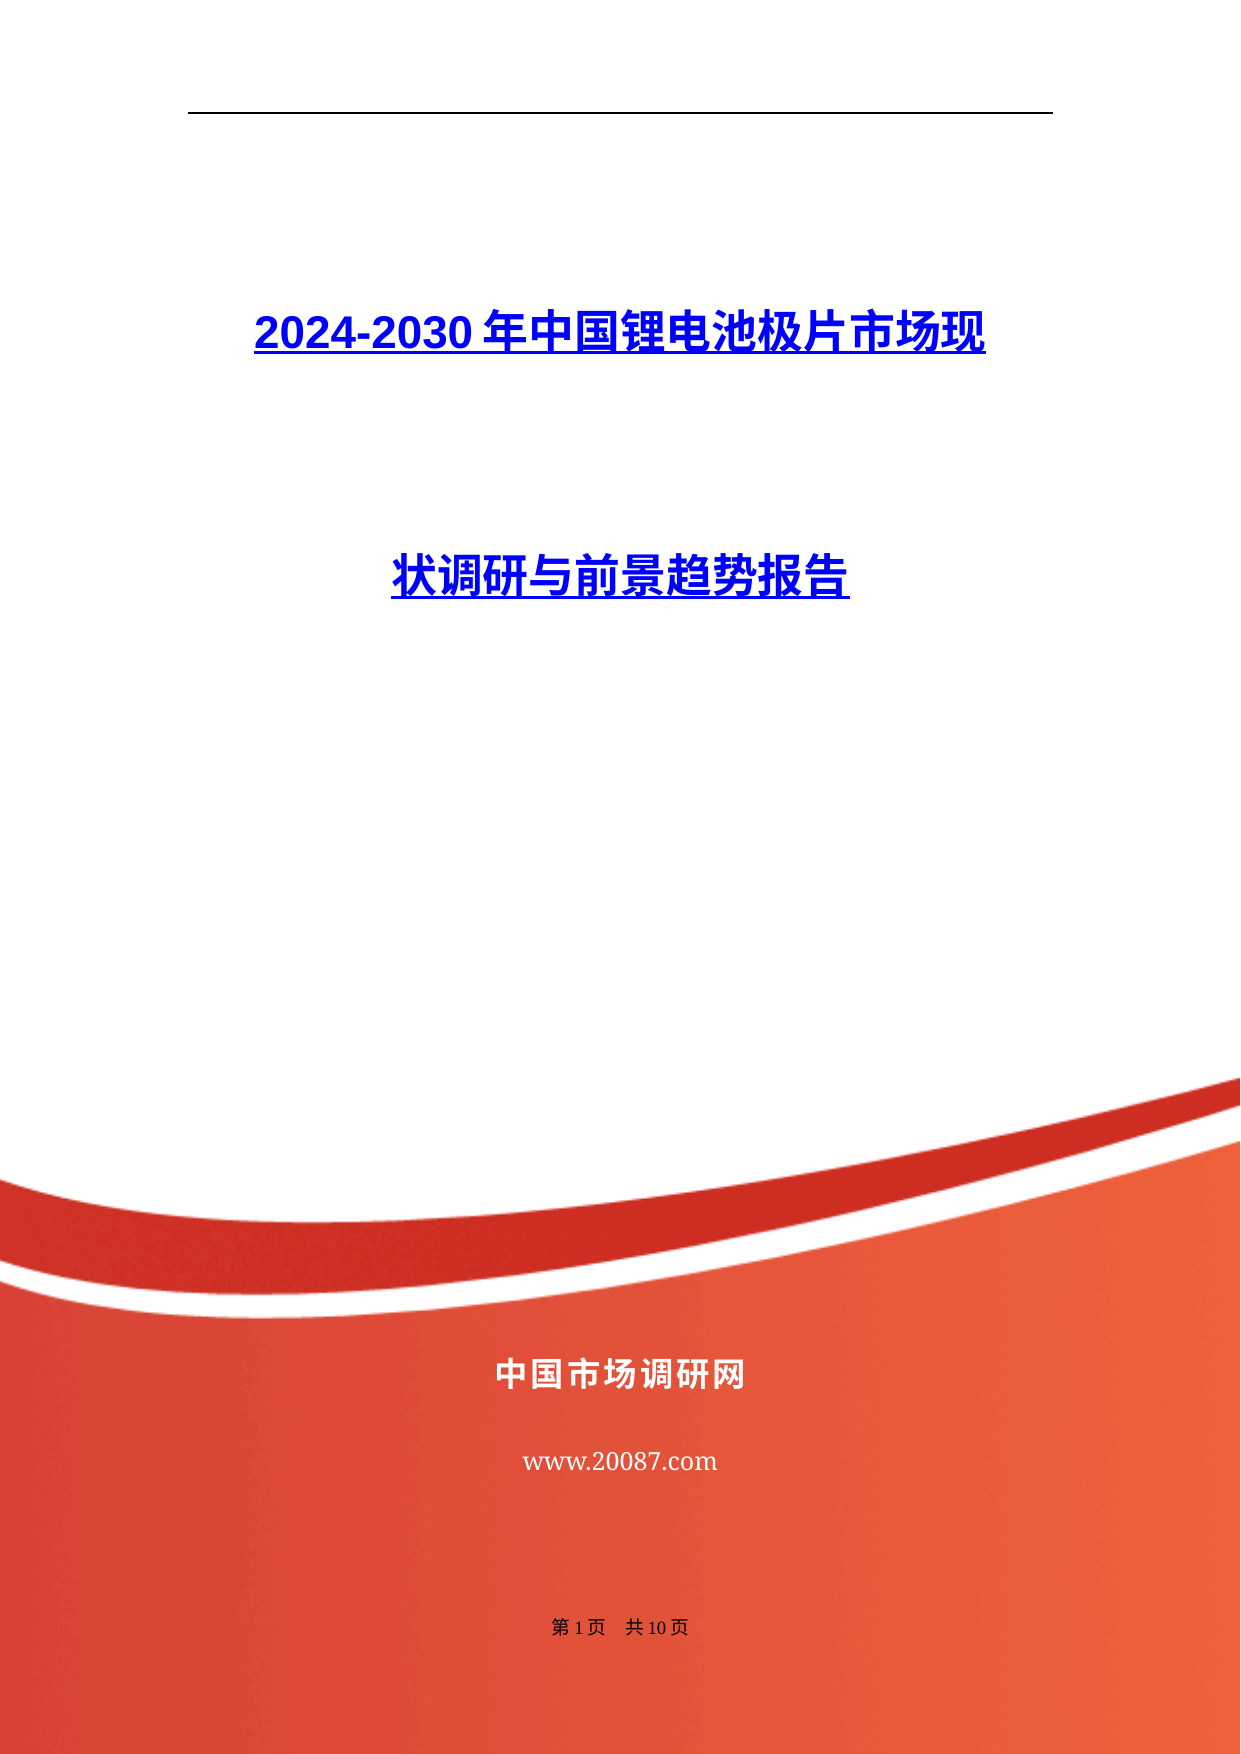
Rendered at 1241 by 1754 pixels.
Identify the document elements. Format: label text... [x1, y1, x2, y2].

text www.20087.com [187, 1428, 1053, 1493]
subtitle 中国市场调研网 [187, 1339, 1053, 1404]
picture [0, 1006, 1241, 1754]
table_header 2024-2030年中国锂电池极片市场现状调研与前景趋势报告 [188, 207, 1053, 773]
